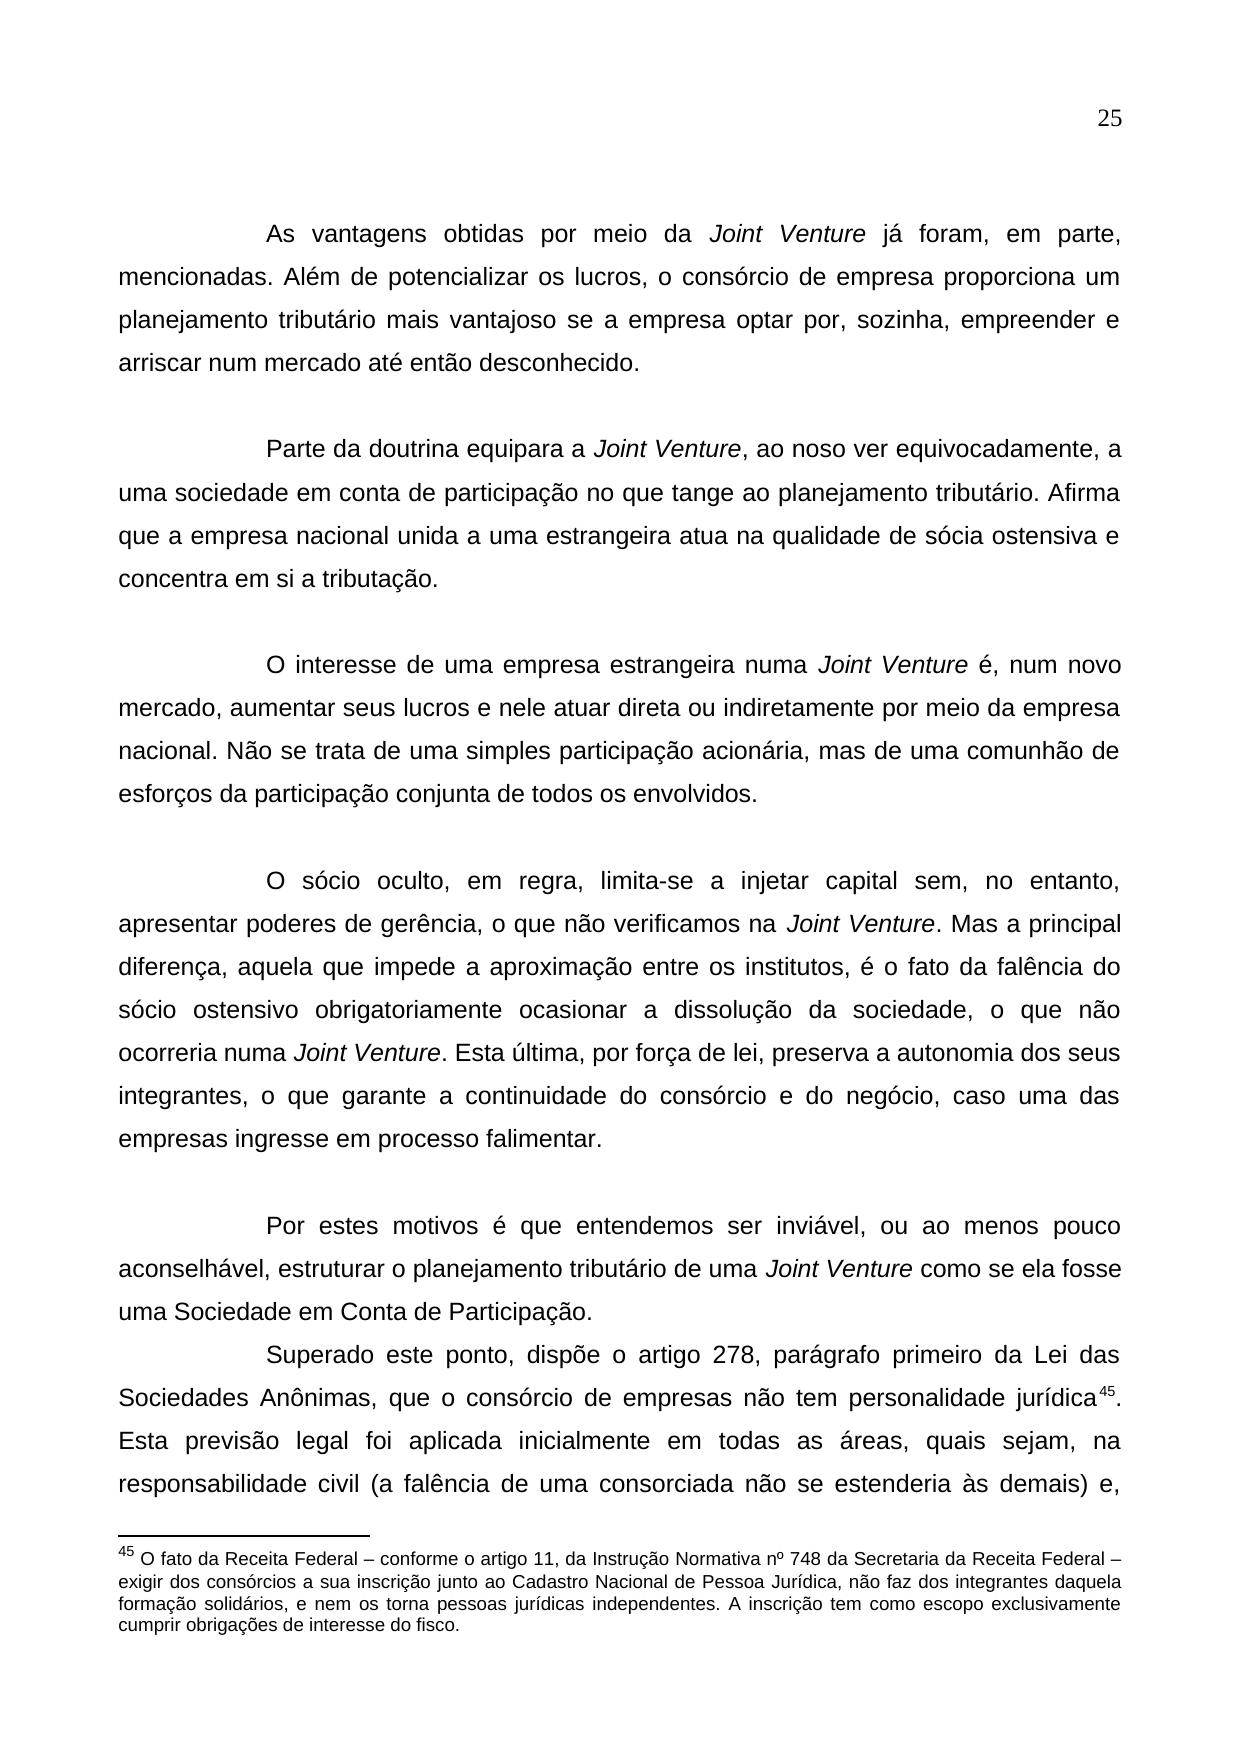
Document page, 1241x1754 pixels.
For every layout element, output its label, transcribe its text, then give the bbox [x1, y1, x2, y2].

text O sócio oculto, em regra, limita-se a injetar capital sem, no entanto, apresentar poderes de gerência, o que não verificamos na Joint Venture. Mas a principal diferença, aquela que impede a aproximação entre os institutos, é o fato da falência do sócio ostensivo obrigatoriamente ocasionar a dissolução da sociedade, o que não ocorreria numa Joint Venture. Esta última, por força de lei, preserva a autonomia dos seus integrantes, o que garante a continuidade do consórcio e do negócio, caso uma das empresas ingresse em processo falimentar. [118, 866, 1122, 1153]
text As vantagens obtidas por meio da Joint Venture já foram, em parte, mencionadas. Além de potencializar os lucros, o consórcio de empresa proporciona um planejamento tributário mais vantajoso se a empresa optar por, sozinha, empreender e arriscar num mercado até então desconhecido. [118, 219, 1122, 377]
text Por estes motivos é que entendemos ser inviável, ou ao menos pouco aconselhável, estruturar o planejamento tributário de uma Joint Venture como se ela fosse uma Sociedade em Conta de Participação. [118, 1211, 1122, 1326]
text O interesse de uma empresa estrangeira numa Joint Venture é, num novo mercado, aumentar seus lucros e nele atuar direta ou indiretamente por meio da empresa nacional. Não se trata de uma simples participação acionária, mas de uma comunhão de esforços da participação conjunta de todos os envolvidos. [118, 650, 1122, 808]
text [118, 1340, 1122, 1498]
text Parte da doutrina equipara a Joint Venture, ao noso ver equivocadamente, a uma sociedade em conta de participação no que tange ao planejamento tributário. Afirma que a empresa nacional unida a uma estrangeira atua na qualidade de sócia ostensiva e concentra em si a tributação. [118, 434, 1122, 593]
